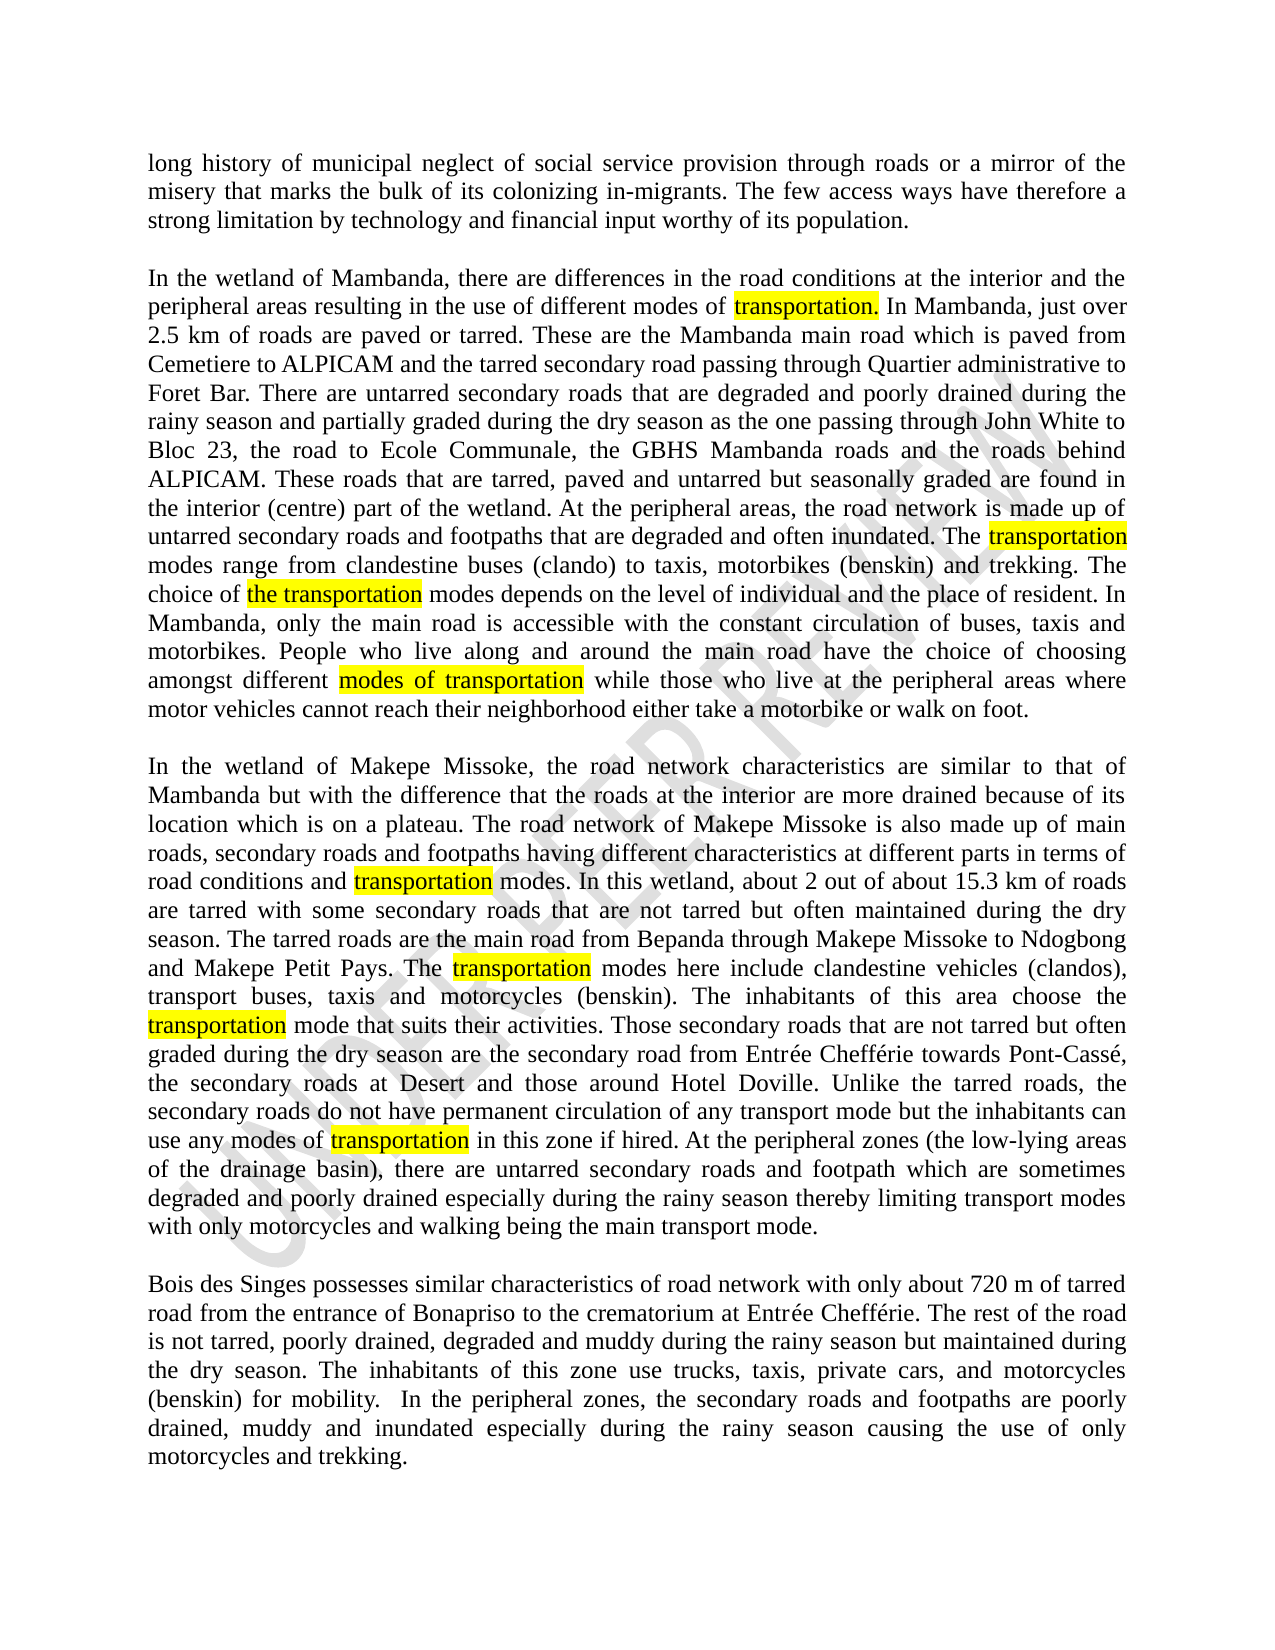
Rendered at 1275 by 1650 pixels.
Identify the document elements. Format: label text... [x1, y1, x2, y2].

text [148, 148, 1127, 234]
text In the wetland of Makepe Missoke, the road network characteristics are similar to that of Mambanda but with the difference that the roads at the interior are more drained because of its location which is on a plateau. The road network of Makepe Missoke is also made up of main roads, secondary roads and footpaths having different characteristics at different parts in terms of road conditions and transportation modes. In this wetland, about 2 out of about 15.3 km of roads are tarred with some secondary roads that are not tarred but often maintained during the dry season. The tarred roads are the main road from Bepanda through Makepe Missoke to Ndogbong and Makepe Petit Pays. The transportation modes here include clandestine vehicles (clandos), transport buses, taxis and motorcycles (benskin). The inhabitants of this area choose the transportation mode that suits their activities. Those secondary roads that are not tarred but often graded during the dry season are the secondary road from Entrée Chefférie towards Pont-Cassé, the secondary roads at Desert and those around Hotel Doville. Unlike the tarred roads, the secondary roads do not have permanent circulation of any transport mode but the inhabitants can use any modes of transportation in this zone if hired. At the peripheral zones (the low-lying areas of the drainage basin), there are untarred secondary roads and footpath which are sometimes degraded and poorly drained especially during the rainy season thereby limiting transport modes with only motorcycles and walking being the main transport mode. [148, 751, 1127, 1240]
text In the wetland of Mambanda, there are differences in the road conditions at the interior and the peripheral areas resulting in the use of different modes of transportation. In Mambanda, just over 2.5 km of roads are paved or tarred. These are the Mambanda main road which is paved from Cemetiere to ALPICAM and the tarred secondary road passing through Quartier administrative to Foret Bar. There are untarred secondary roads that are degraded and poorly drained during the rainy season and partially graded during the dry season as the one passing through John White to Bloc 23, the road to Ecole Communale, the GBHS Mambanda roads and the roads behind ALPICAM. These roads that are tarred, paved and untarred but seasonally graded are found in the interior (centre) part of the wetland. At the peripheral areas, the road network is made up of untarred secondary roads and footpaths that are degraded and often inundated. The transportation modes range from clandestine buses (clando) to taxis, motorbikes (benskin) and trekking. The choice of the transportation modes depends on the level of individual and the place of resident. In Mambanda, only the main road is accessible with the constant circulation of buses, taxis and motorbikes. People who live along and around the main road have the choice of choosing amongst different modes of transportation while those who live at the peripheral areas where motor vehicles cannot reach their neighborhood either take a motorbike or walk on foot. [148, 263, 1127, 723]
text Bois des Singes possesses similar characteristics of road network with only about 720 m of tarred road from the entrance of Bonapriso to the crematorium at Entrée Chefférie. The rest of the road is not tarred, poorly drained, degraded and muddy during the rainy season but maintained during the dry season. The inhabitants of this zone use trucks, taxis, private cars, and motorcycles (benskin) for mobility. In the peripheral zones, the secondary roads and footpaths are poorly drained, muddy and inundated especially during the rainy season causing the use of only motorcycles and trekking. [148, 1269, 1127, 1470]
